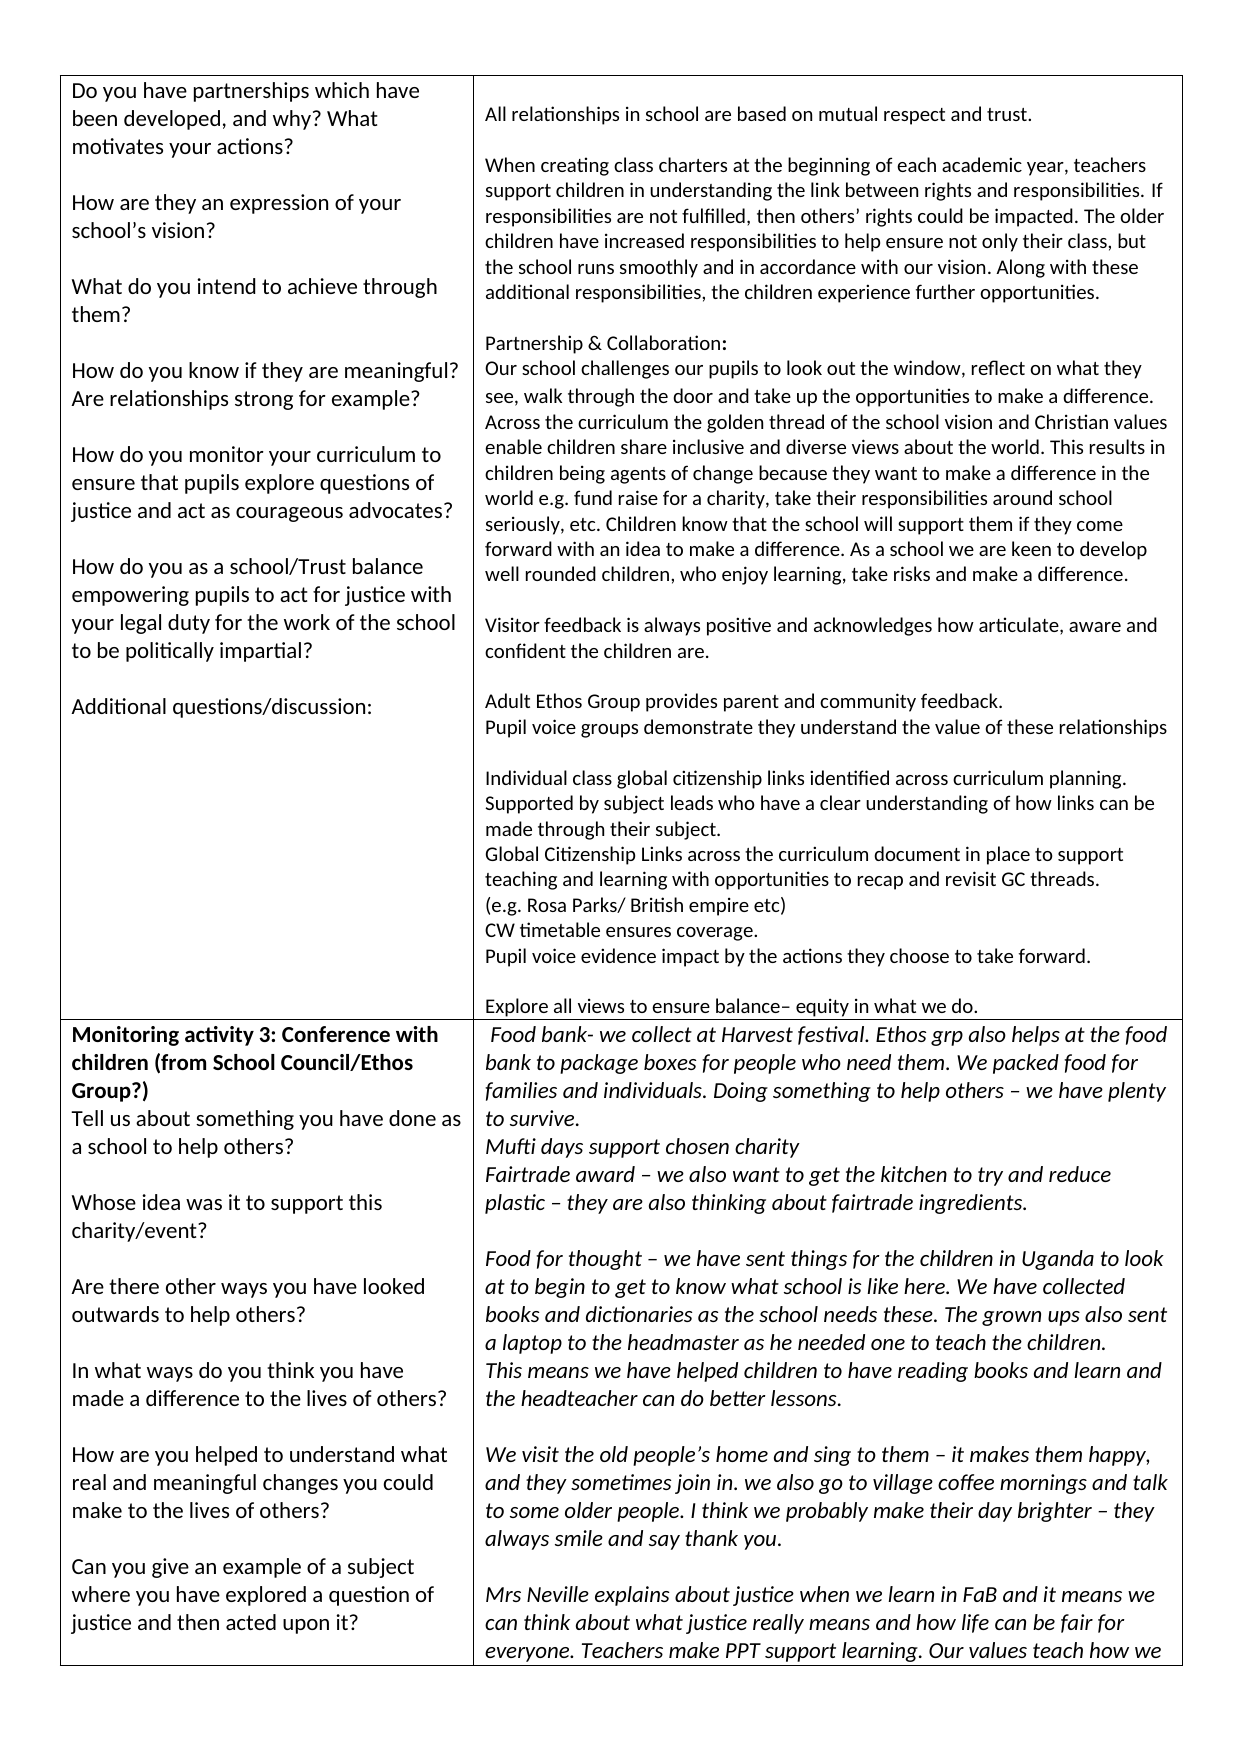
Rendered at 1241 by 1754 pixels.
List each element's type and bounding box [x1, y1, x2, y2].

table_cell [474, 76, 1182, 1019]
table_cell [61, 1020, 473, 1664]
table_cell [474, 1020, 1182, 1664]
table_cell [61, 76, 473, 1019]
